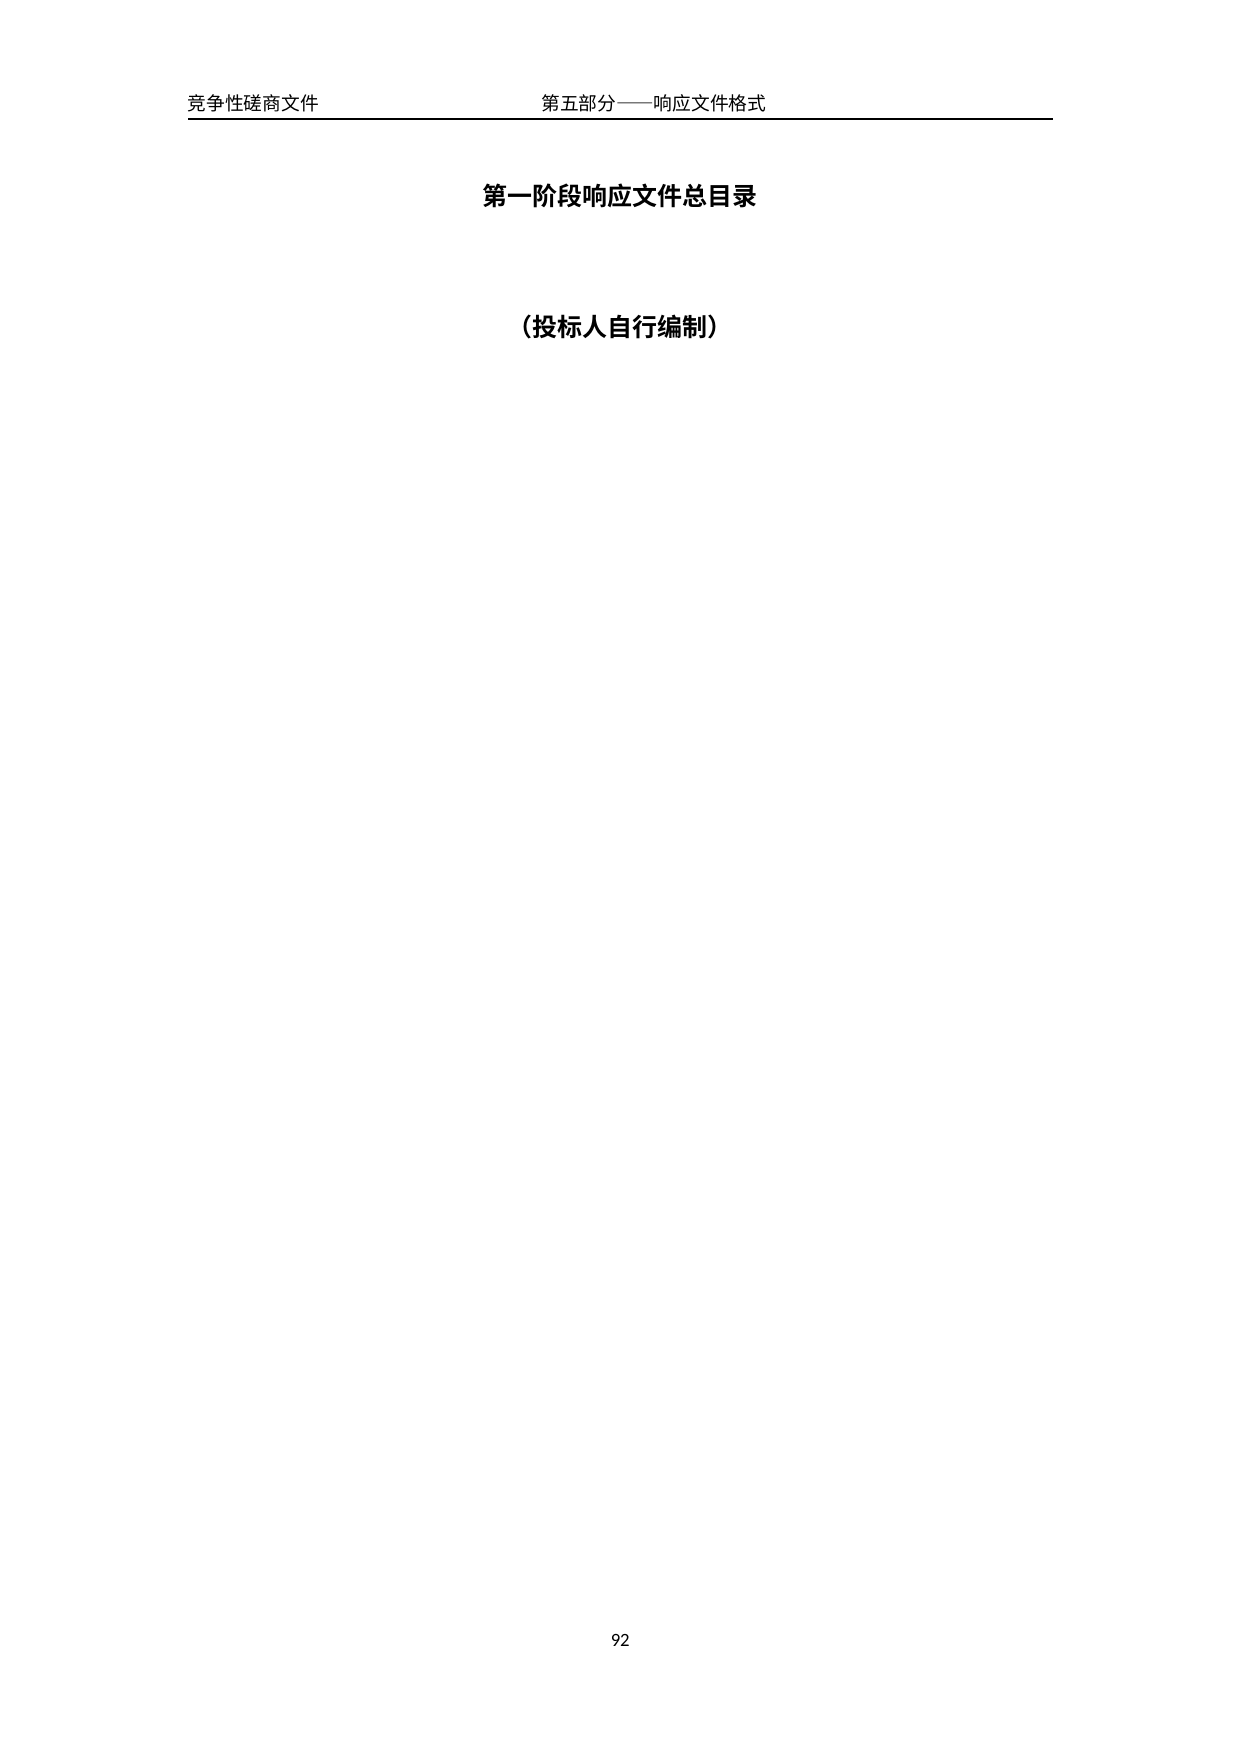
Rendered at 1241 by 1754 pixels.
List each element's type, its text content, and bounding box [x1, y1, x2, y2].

text 第一阶段响应文件总目录 [187, 162, 1053, 227]
text （投标人自行编制） [187, 293, 1053, 358]
